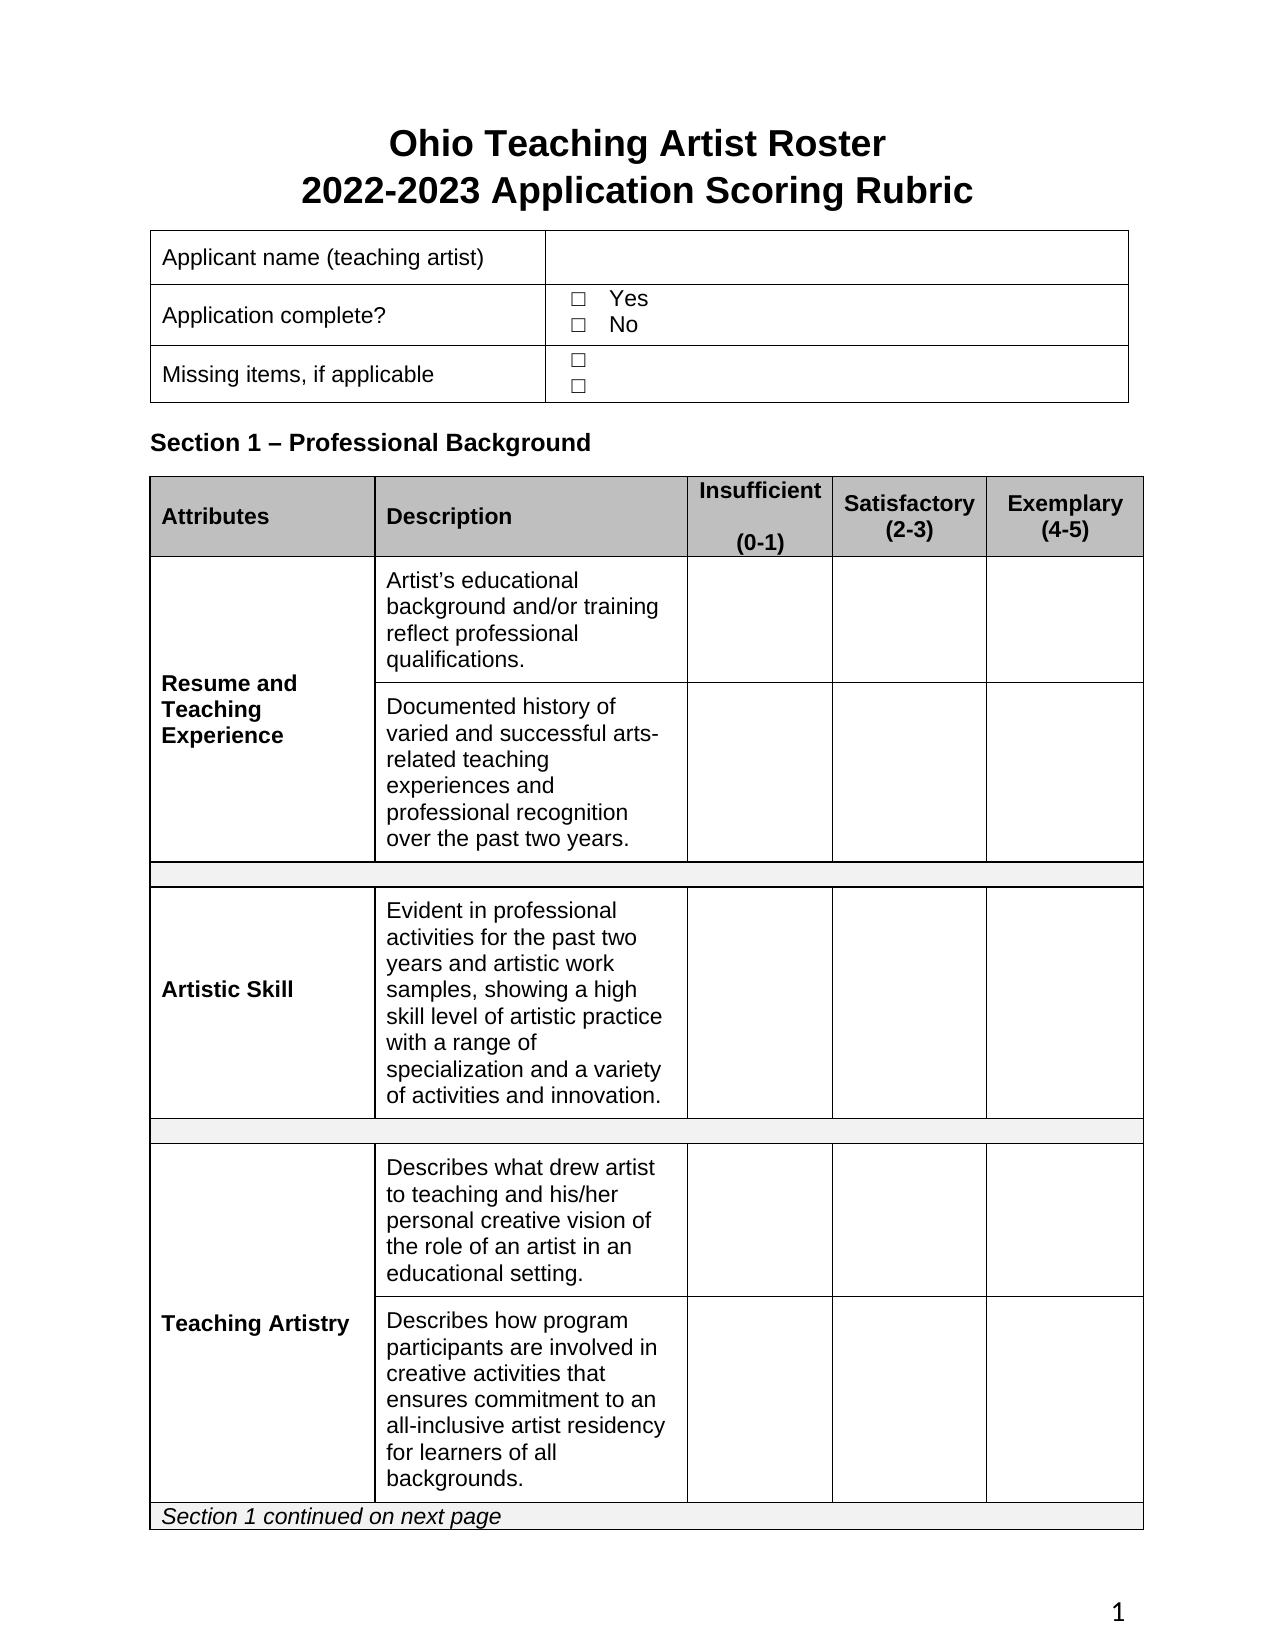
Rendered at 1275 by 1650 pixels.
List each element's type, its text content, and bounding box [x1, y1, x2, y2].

table_cell [987, 683, 1143, 861]
table_cell [151, 1119, 1143, 1143]
table_cell Resume and Teaching Experience [151, 557, 374, 861]
table_header Exemplary (4-5) [987, 477, 1143, 556]
table_cell [833, 1297, 986, 1502]
table_cell Application complete? [151, 285, 545, 345]
table_cell Section 1 continued on next page [151, 1503, 1143, 1529]
table_cell [833, 557, 986, 682]
table_cell Documented history of varied and successful arts-related teaching experiences and professional recognition over the past two years. [376, 683, 687, 861]
table_cell [688, 557, 832, 682]
table_cell [987, 888, 1143, 1118]
table_cell [688, 888, 832, 1118]
table_header Applicant name (teaching artist) [151, 231, 545, 284]
table_cell Artist’s educational background and/or training reflect professional qualifications. [376, 557, 687, 682]
table_cell Describes how program participants are involved in creative activities that ensures commitment to an all-inclusive artist residency for learners of all backgrounds. [376, 1297, 687, 1502]
table_cell [151, 863, 1143, 886]
table_cell [833, 1144, 986, 1296]
text Section 1 – Professional Background [150, 428, 1125, 457]
table_cell [987, 1297, 1143, 1502]
table_cell Teaching Artistry [151, 1144, 374, 1502]
table_cell [987, 557, 1143, 682]
table_cell [688, 1144, 832, 1296]
table_header Insufficient (0-1) [688, 477, 832, 556]
table_header Description [376, 477, 687, 556]
table_cell Describes what drew artist to teaching and his/her personal creative vision of the role of an artist in an educational setting. [376, 1144, 687, 1296]
table_header [546, 231, 1128, 284]
table_cell [688, 683, 832, 861]
table_cell [833, 888, 986, 1118]
table_cell [987, 1144, 1143, 1296]
table_cell Missing items, if applicable [151, 346, 545, 402]
table_cell Artistic Skill [151, 888, 374, 1118]
table_cell [546, 346, 1128, 402]
table_cell Yes No [546, 285, 1128, 345]
table_cell [833, 683, 986, 861]
table_header Satisfactory (2-3) [833, 477, 986, 556]
table_cell Evident in professional activities for the past two years and artistic work samples, showing a high skill level of artistic practice with a range of specialization and a variety of activities and innovation. [376, 888, 687, 1118]
table_header Attributes [151, 477, 374, 556]
table_cell [688, 1297, 832, 1502]
